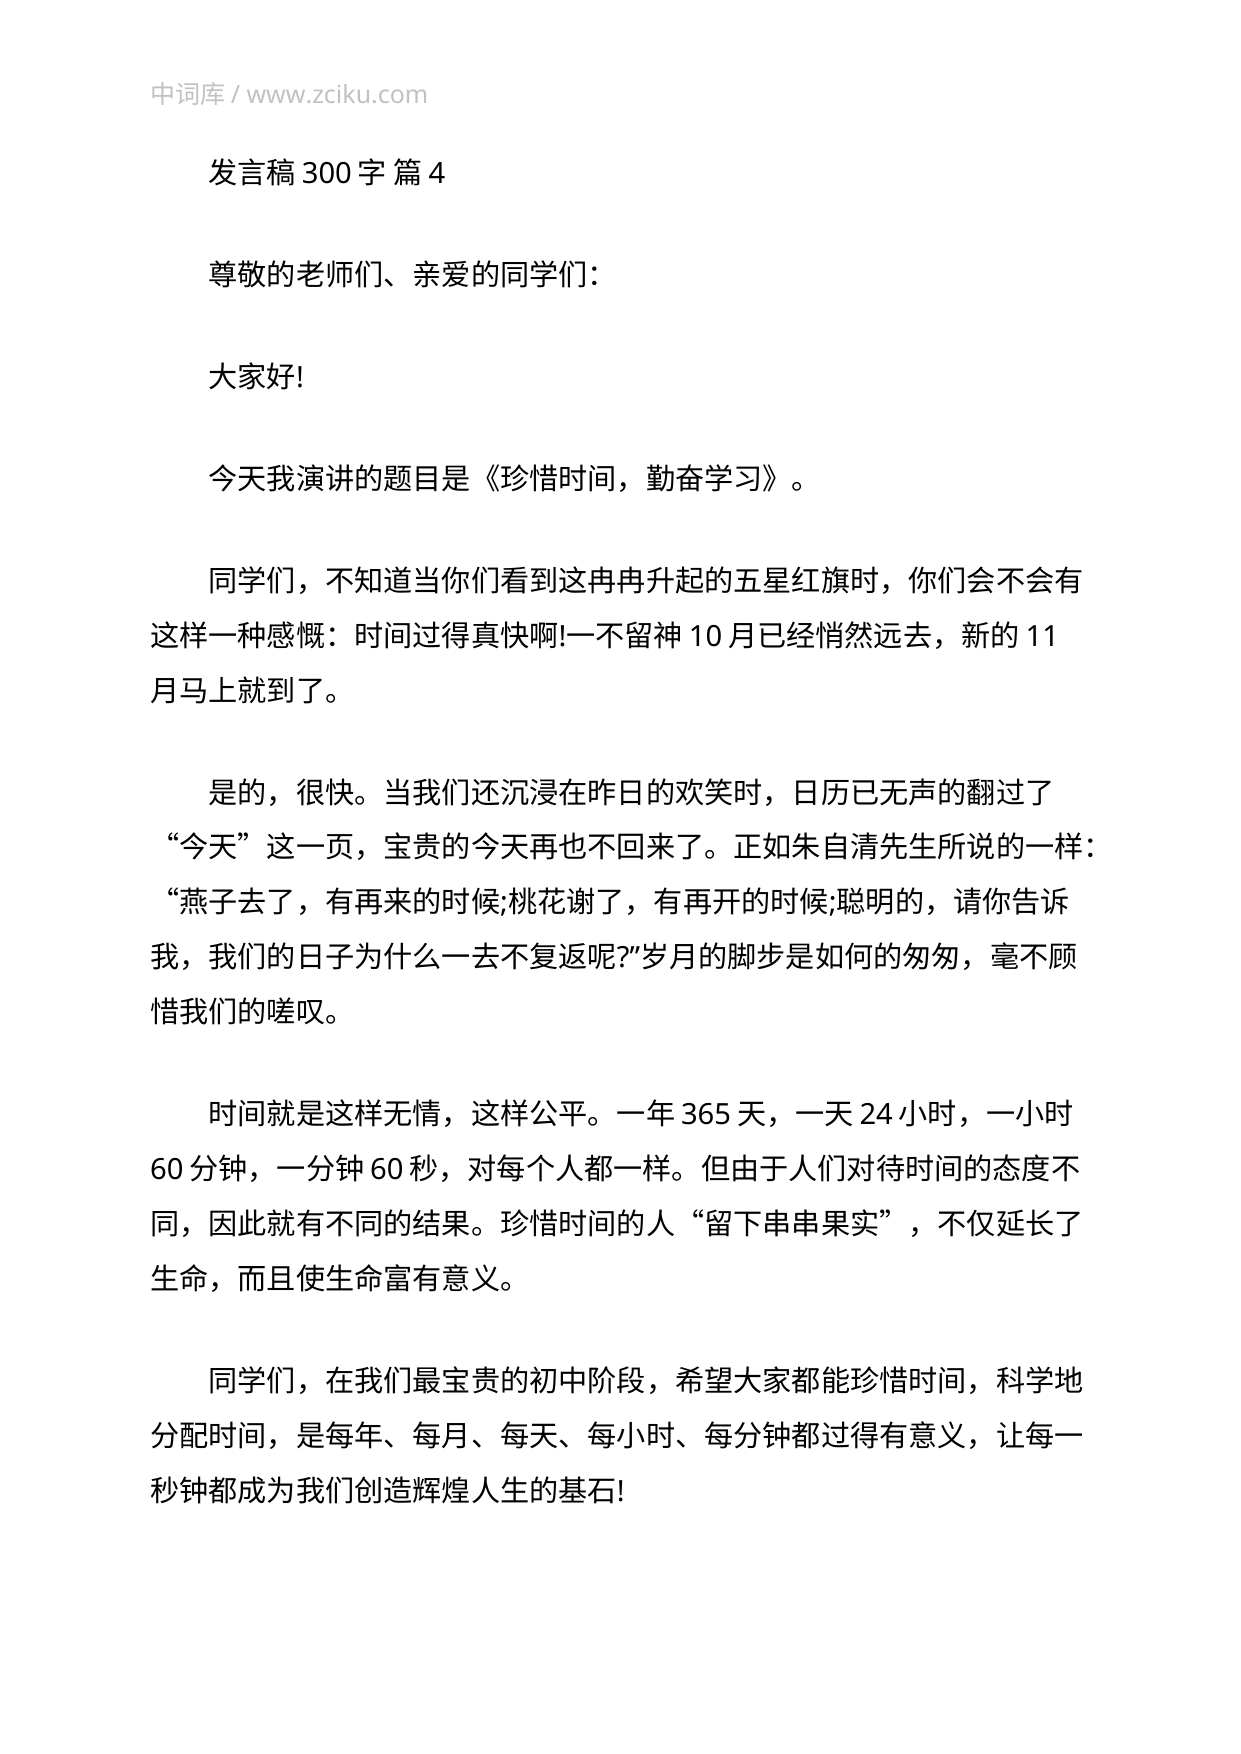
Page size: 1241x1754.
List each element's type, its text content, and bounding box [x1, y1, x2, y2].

text 尊敬的老师们、亲爱的同学们： [150, 252, 1090, 294]
text 今天我演讲的题目是《珍惜时间，勤奋学习》。 [150, 456, 1090, 498]
text 大家好! [150, 354, 1090, 396]
text 时间就是这样无情，这样公平。一年365天，一天24小时，一小时60分钟，一分钟60秒，对每个人都一样。但由于人们对待时间的态度不同，因此就有不同的结果。珍惜时间的人“留下串串果实”，不仅延长了生命，而且使生命富有意义。 [150, 1091, 1090, 1298]
text 发言稿300字 篇4 [150, 150, 1090, 192]
text 是的，很快。当我们还沉浸在昨日的欢笑时，日历已无声的翻过了“今天”这一页，宝贵的今天再也不回来了。正如朱自清先生所说的一样：“燕子去了，有再来的时候;桃花谢了，有再开的时候;聪明的，请你告诉我，我们的日子为什么一去不复返呢?”岁月的脚步是如何的匆匆，毫不顾惜我们的嗟叹。 [150, 769, 1090, 1031]
text 同学们，不知道当你们看到这冉冉升起的五星红旗时，你们会不会有这样一种感慨：时间过得真快啊!一不留神10月已经悄然远去，新的11月马上就到了。 [150, 557, 1090, 710]
text 同学们，在我们最宝贵的初中阶段，希望大家都能珍惜时间，科学地分配时间，是每年、每月、每天、每小时、每分钟都过得有意义，让每一秒钟都成为我们创造辉煌人生的基石! [150, 1357, 1090, 1509]
